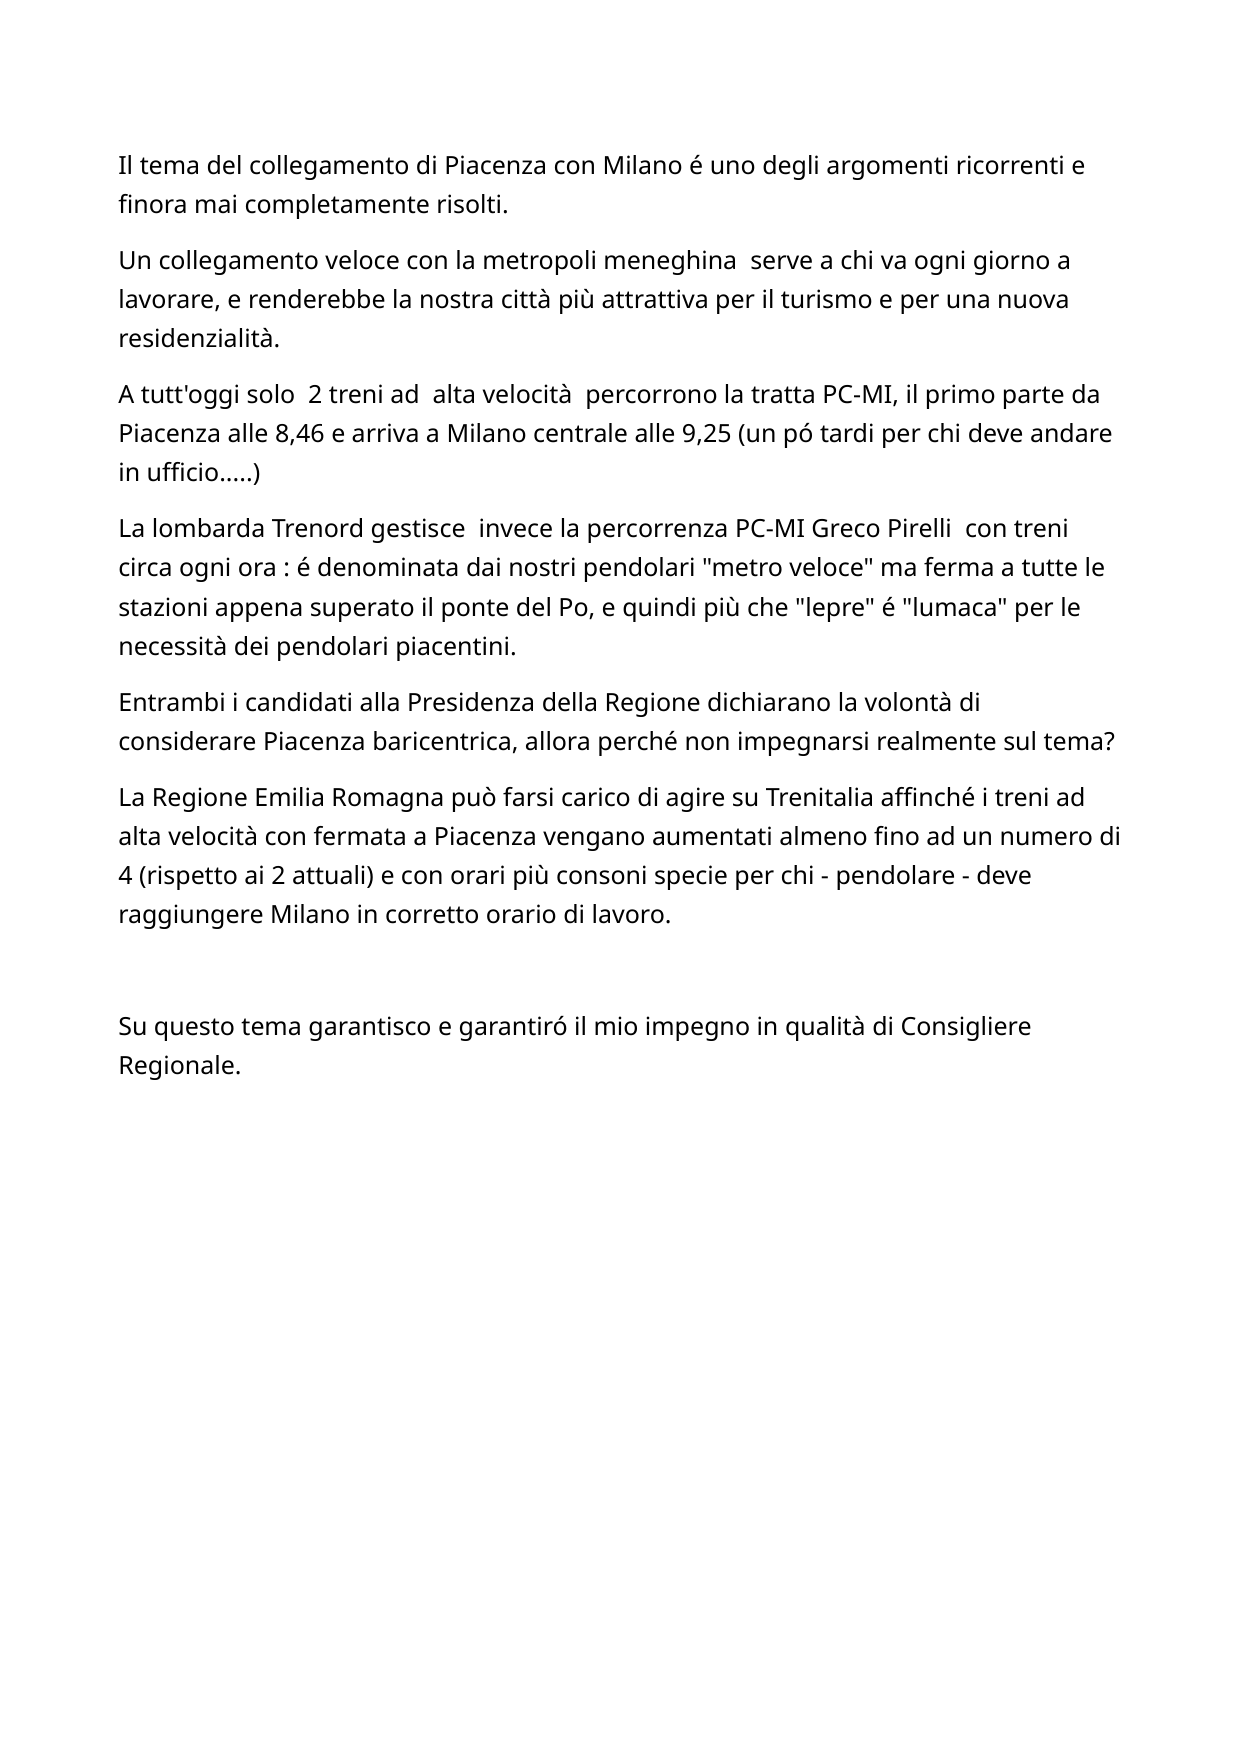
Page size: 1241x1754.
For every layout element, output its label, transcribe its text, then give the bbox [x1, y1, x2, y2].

text La lombarda Trenord gestisce invece la percorrenza PC-MI Greco Pirelli con treni circa ogni ora : é denominata dai nostri pendolari "metro veloce" ma ferma a tutte le stazioni appena superato il ponte del Po, e quindi più che "lepre" é "lumaca" per le necessità dei pendolari piacentini. [118, 511, 1122, 662]
text Entrambi i candidati alla Presidenza della Regione dichiarano la volontà di considerare Piacenza baricentrica, allora perché non impegnarsi realmente sul tema? [118, 684, 1122, 757]
text Il tema del collegamento di Piacenza con Milano é uno degli argomenti ricorrenti e finora mai completamente risolti. [118, 148, 1122, 221]
text Un collegamento veloce con la metropoli meneghina serve a chi va ogni giorno a lavorare, e renderebbe la nostra città più attrattiva per il turismo e per una nuova residenzialità. [118, 243, 1122, 355]
text La Regione Emilia Romagna può farsi carico di agire su Trenitalia affinché i treni ad alta velocità con fermata a Piacenza vengano aumentati almeno fino ad un numero di 4 (rispetto ai 2 attuali) e con orari più consoni specie per chi - pendolare - deve raggiungere Milano in corretto orario di lavoro. [118, 779, 1122, 931]
text A tutt'oggi solo 2 treni ad alta velocità percorrono la tratta PC-MI, il primo parte da Piacenza alle 8,46 e arriva a Milano centrale alle 9,25 (un pó tardi per chi deve andare in ufficio.....) [118, 377, 1122, 489]
text Su questo tema garantisco e garantiró il mio impegno in qualità di Consigliere Regionale. [118, 1008, 1122, 1082]
